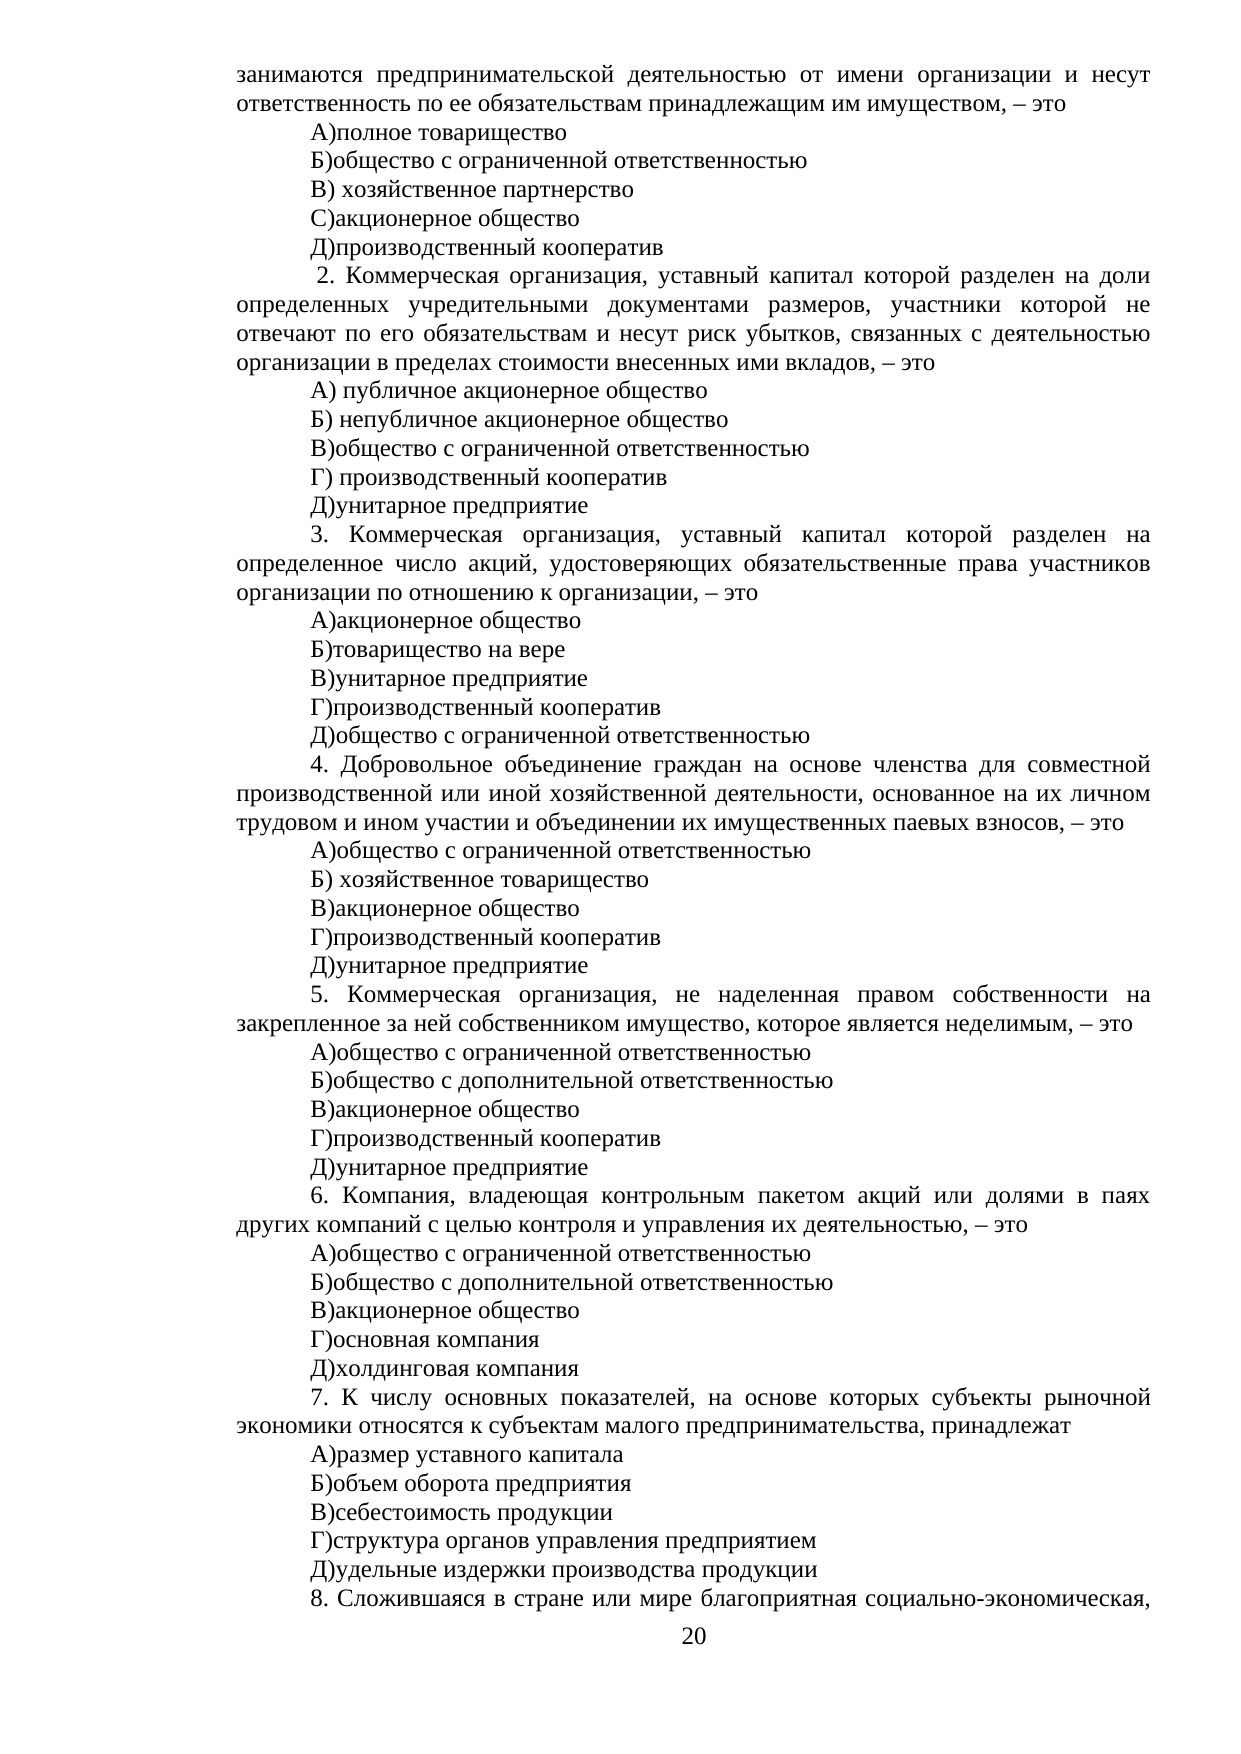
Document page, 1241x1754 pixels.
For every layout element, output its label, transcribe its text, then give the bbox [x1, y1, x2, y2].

text 2. Коммерческая организация, уставный капитал которой разделен на доли определенных учредительными документами размеров, участники которой не отвечают по его обязательствам и несут риск убытков, связанных с деятельностью организации в пределах стоимости внесенных ими вкладов, – это [236, 260, 1152, 375]
text 3. Коммерческая организация, уставный капитал которой разделен на определенное число акций, удостоверяющих обязательственные права участников организации по отношению к организации, – это [236, 519, 1152, 605]
text Д)удельные издержки производства продукции [236, 1554, 1152, 1583]
text Г) производственный кооператив [236, 462, 1152, 490]
text А) публичное акционерное общество [236, 375, 1152, 404]
text В) хозяйственное партнерство [236, 174, 1152, 203]
text Б)объем оборота предприятия [236, 1468, 1152, 1497]
text Б) хозяйственное товарищество [236, 864, 1152, 893]
text 4. Добровольное объединение граждан на основе членства для совместной производственной или иной хозяйственной деятельности, основанное на их личном трудовом и ином участии и объединении их имущественных паевых взносов, – это [236, 749, 1152, 835]
text В)акционерное общество [236, 1094, 1152, 1123]
text Г)структура органов управления предприятием [236, 1525, 1152, 1554]
text Г)основная компания [236, 1324, 1152, 1353]
text Д)холдинговая компания [236, 1353, 1152, 1382]
text А)общество с ограниченной ответственностью [236, 1238, 1152, 1267]
text А)размер уставного капитала [236, 1439, 1152, 1468]
text А)общество с ограниченной ответственностью [236, 1037, 1152, 1065]
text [236, 59, 1152, 117]
text Б)общество с дополнительной ответственностью [236, 1267, 1152, 1295]
text В)акционерное общество [236, 1295, 1152, 1324]
text 6. Компания, владеющая контрольным пакетом акций или долями в паях других компаний с целью контроля и управления их деятельностью, – это [236, 1180, 1152, 1238]
text 7. К числу основных показателей, на основе которых субъекты рыночной экономики относятся к субъектам малого предпринимательства, принадлежат [236, 1382, 1152, 1439]
text Г)производственный кооператив [236, 1123, 1152, 1152]
text Д)унитарное предприятие [236, 950, 1152, 979]
text В)общество с ограниченной ответственностью [236, 433, 1152, 462]
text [236, 1583, 1152, 1612]
text Д)производственный кооператив [236, 232, 1152, 260]
text Б)общество с дополнительной ответственностью [236, 1065, 1152, 1094]
text Д)унитарное предприятие [236, 490, 1152, 519]
text Б)общество с ограниченной ответственностью [236, 145, 1152, 174]
text Г)производственный кооператив [236, 692, 1152, 720]
text С)акционерное общество [236, 203, 1152, 232]
text А)полное товарищество [236, 117, 1152, 145]
text Б)товарищество на вере [236, 634, 1152, 663]
text В)унитарное предприятие [236, 663, 1152, 692]
text Д)общество с ограниченной ответственностью [236, 720, 1152, 749]
text Г)производственный кооператив [236, 922, 1152, 950]
text Б) непубличное акционерное общество [236, 404, 1152, 433]
text Д)унитарное предприятие [236, 1152, 1152, 1180]
text А)общество с ограниченной ответственностью [236, 835, 1152, 864]
text 5. Коммерческая организация, не наделенная правом собственности на закрепленное за ней собственником имущество, которое является неделимым, – это [236, 979, 1152, 1037]
text В)себестоимость продукции [236, 1497, 1152, 1525]
text А)акционерное общество [236, 605, 1152, 634]
text В)акционерное общество [236, 893, 1152, 922]
